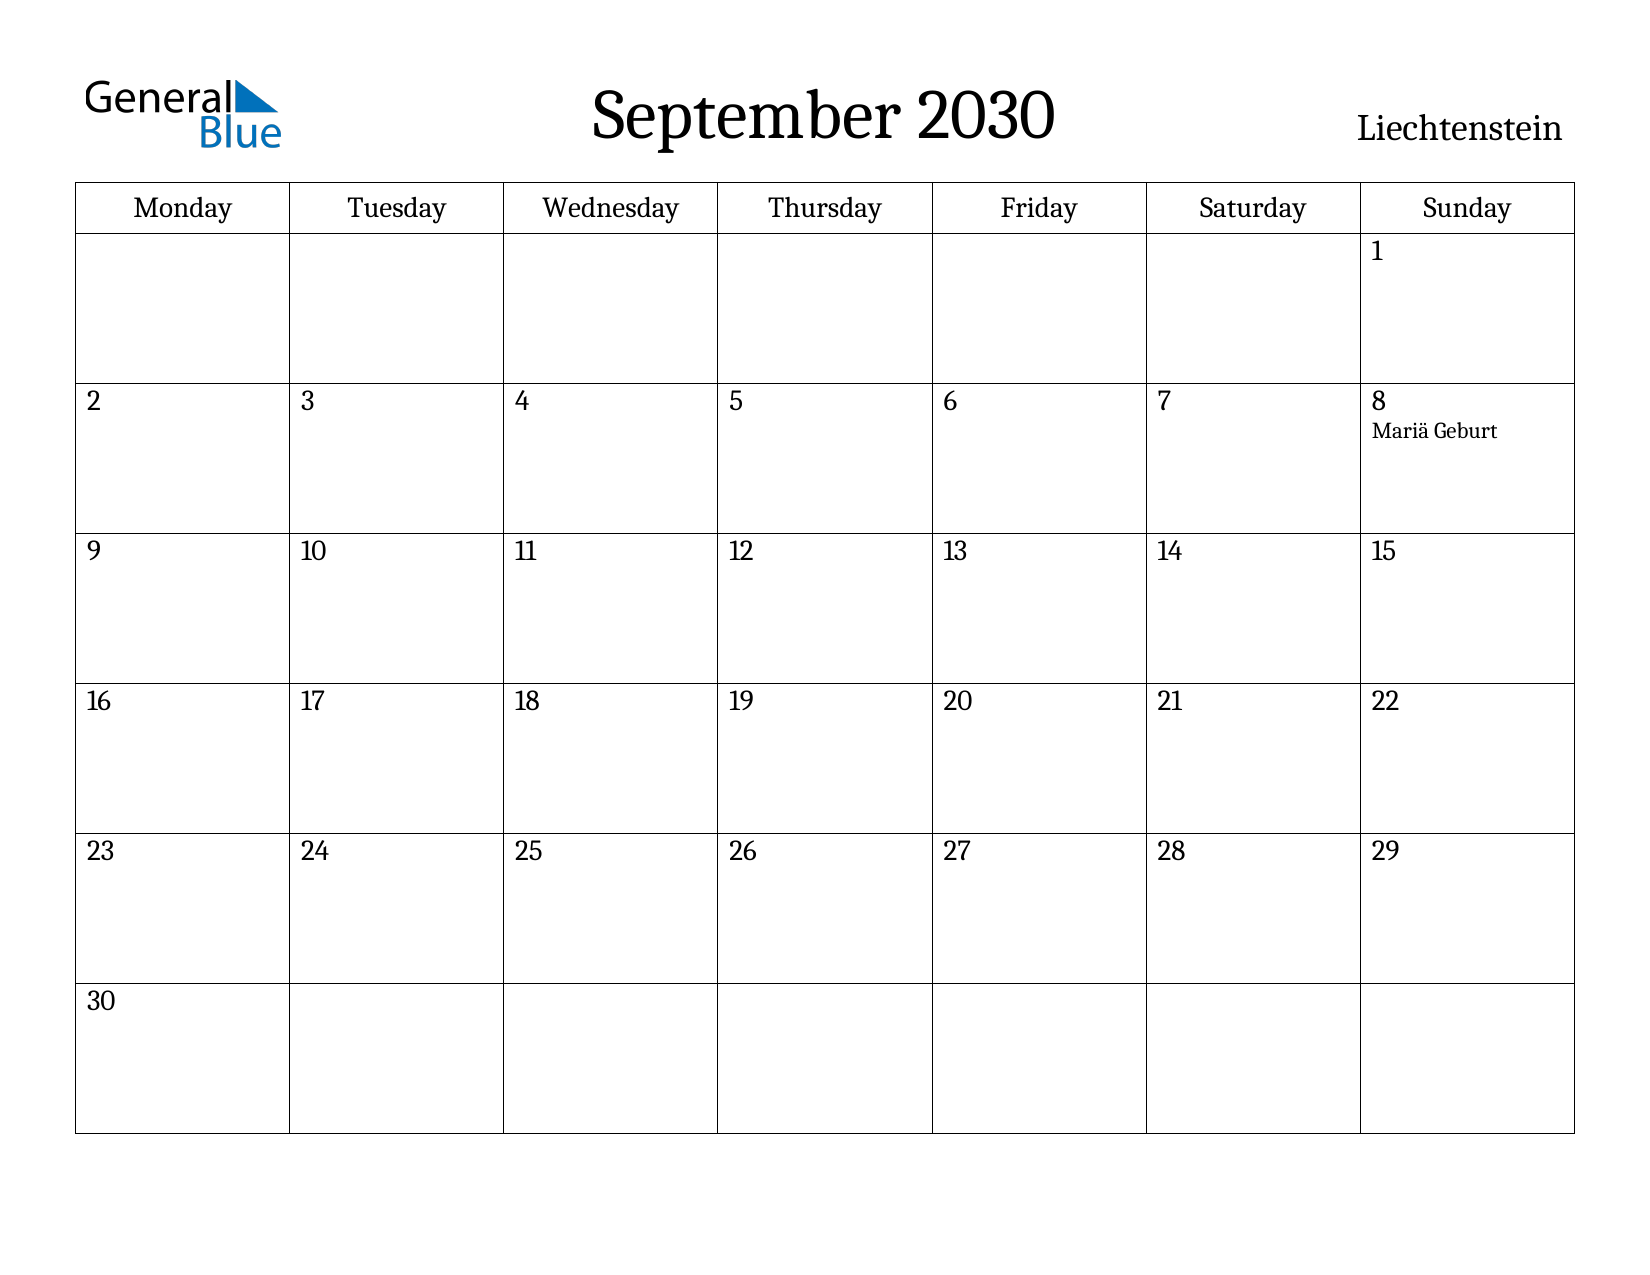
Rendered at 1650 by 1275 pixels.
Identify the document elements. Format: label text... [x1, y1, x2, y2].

table_cell [1361, 868, 1574, 983]
table_cell [718, 567, 932, 683]
table_cell 5 [718, 384, 932, 417]
table_cell [76, 234, 289, 267]
table_cell Saturday [1147, 183, 1360, 233]
table_cell 22 [1361, 684, 1574, 717]
table_cell [1147, 1018, 1360, 1133]
table_cell 20 [933, 684, 1146, 717]
table_cell 27 [933, 834, 1146, 867]
table_cell 9 [76, 534, 289, 567]
table_cell Sunday [1361, 183, 1574, 233]
table_cell 26 [718, 834, 932, 867]
table_cell [933, 417, 1146, 533]
picture [86, 80, 281, 148]
table_cell 14 [1147, 534, 1360, 567]
table_header September 2030 [504, 75, 1146, 182]
table_cell 24 [290, 834, 503, 867]
table_cell [76, 567, 289, 683]
table_cell [1361, 1018, 1574, 1133]
table_cell [1361, 717, 1574, 833]
table_cell [933, 717, 1146, 833]
table_cell [504, 868, 717, 983]
table_cell [1147, 984, 1360, 1017]
table_cell [76, 717, 289, 833]
table_cell [1361, 267, 1574, 383]
table_cell [290, 717, 503, 833]
table_cell 1 [1361, 234, 1574, 267]
table_header Liechtenstein [1146, 75, 1574, 182]
table_cell 16 [76, 684, 289, 717]
table_cell [718, 234, 932, 267]
table_cell [76, 1018, 289, 1133]
table_cell 28 [1147, 834, 1360, 867]
table_cell [1361, 567, 1574, 683]
table_cell [718, 1018, 932, 1133]
table_header [76, 75, 503, 182]
table_cell 21 [1147, 684, 1360, 717]
table_cell [933, 567, 1146, 683]
table_cell Wednesday [504, 183, 717, 233]
table_cell 4 [504, 384, 717, 417]
table_cell [1361, 984, 1574, 1017]
table_cell 12 [718, 534, 932, 567]
table_cell 23 [76, 834, 289, 867]
table_cell 10 [290, 534, 503, 567]
table_cell 29 [1361, 834, 1574, 867]
table_cell [718, 868, 932, 983]
table_cell 11 [504, 534, 717, 567]
table_cell [718, 267, 932, 383]
table_cell 18 [504, 684, 717, 717]
table_cell [290, 984, 503, 1017]
table_cell [933, 267, 1146, 383]
table_cell [1147, 717, 1360, 833]
table_cell [76, 868, 289, 983]
table_cell [1147, 567, 1360, 683]
table_cell [933, 234, 1146, 267]
table_cell Monday [76, 183, 289, 233]
table_cell [933, 984, 1146, 1017]
table_cell [290, 567, 503, 683]
table_cell [1147, 417, 1360, 533]
table_cell [504, 984, 717, 1017]
table_cell [1147, 267, 1360, 383]
table_cell 3 [290, 384, 503, 417]
table_cell [718, 417, 932, 533]
table_cell [504, 267, 717, 383]
table_cell 19 [718, 684, 932, 717]
table_cell [504, 417, 717, 533]
table_cell 25 [504, 834, 717, 867]
table_cell [290, 868, 503, 983]
table_cell 17 [290, 684, 503, 717]
table_cell 13 [933, 534, 1146, 567]
table_cell [933, 868, 1146, 983]
table_cell 7 [1147, 384, 1360, 417]
table_cell [290, 1018, 503, 1133]
table_cell [504, 567, 717, 683]
table_cell 30 [76, 984, 289, 1017]
table_cell 6 [933, 384, 1146, 417]
table_cell [504, 234, 717, 267]
table_cell [1147, 234, 1360, 267]
table_cell 15 [1361, 534, 1574, 567]
table_cell Tuesday [290, 183, 503, 233]
table_cell [290, 267, 503, 383]
table_cell 8 [1361, 384, 1574, 417]
table_cell [1147, 868, 1360, 983]
table_cell [504, 717, 717, 833]
table_cell Friday [933, 183, 1146, 233]
table_cell [76, 417, 289, 533]
table_cell [76, 267, 289, 383]
table_cell [504, 1018, 717, 1133]
table_cell [933, 1018, 1146, 1133]
table_cell [290, 417, 503, 533]
table_cell [290, 234, 503, 267]
table_cell Thursday [718, 183, 932, 233]
table_cell [718, 984, 932, 1017]
table_cell Mariä Geburt [1361, 417, 1574, 533]
table_cell 2 [76, 384, 289, 417]
table_cell [718, 717, 932, 833]
